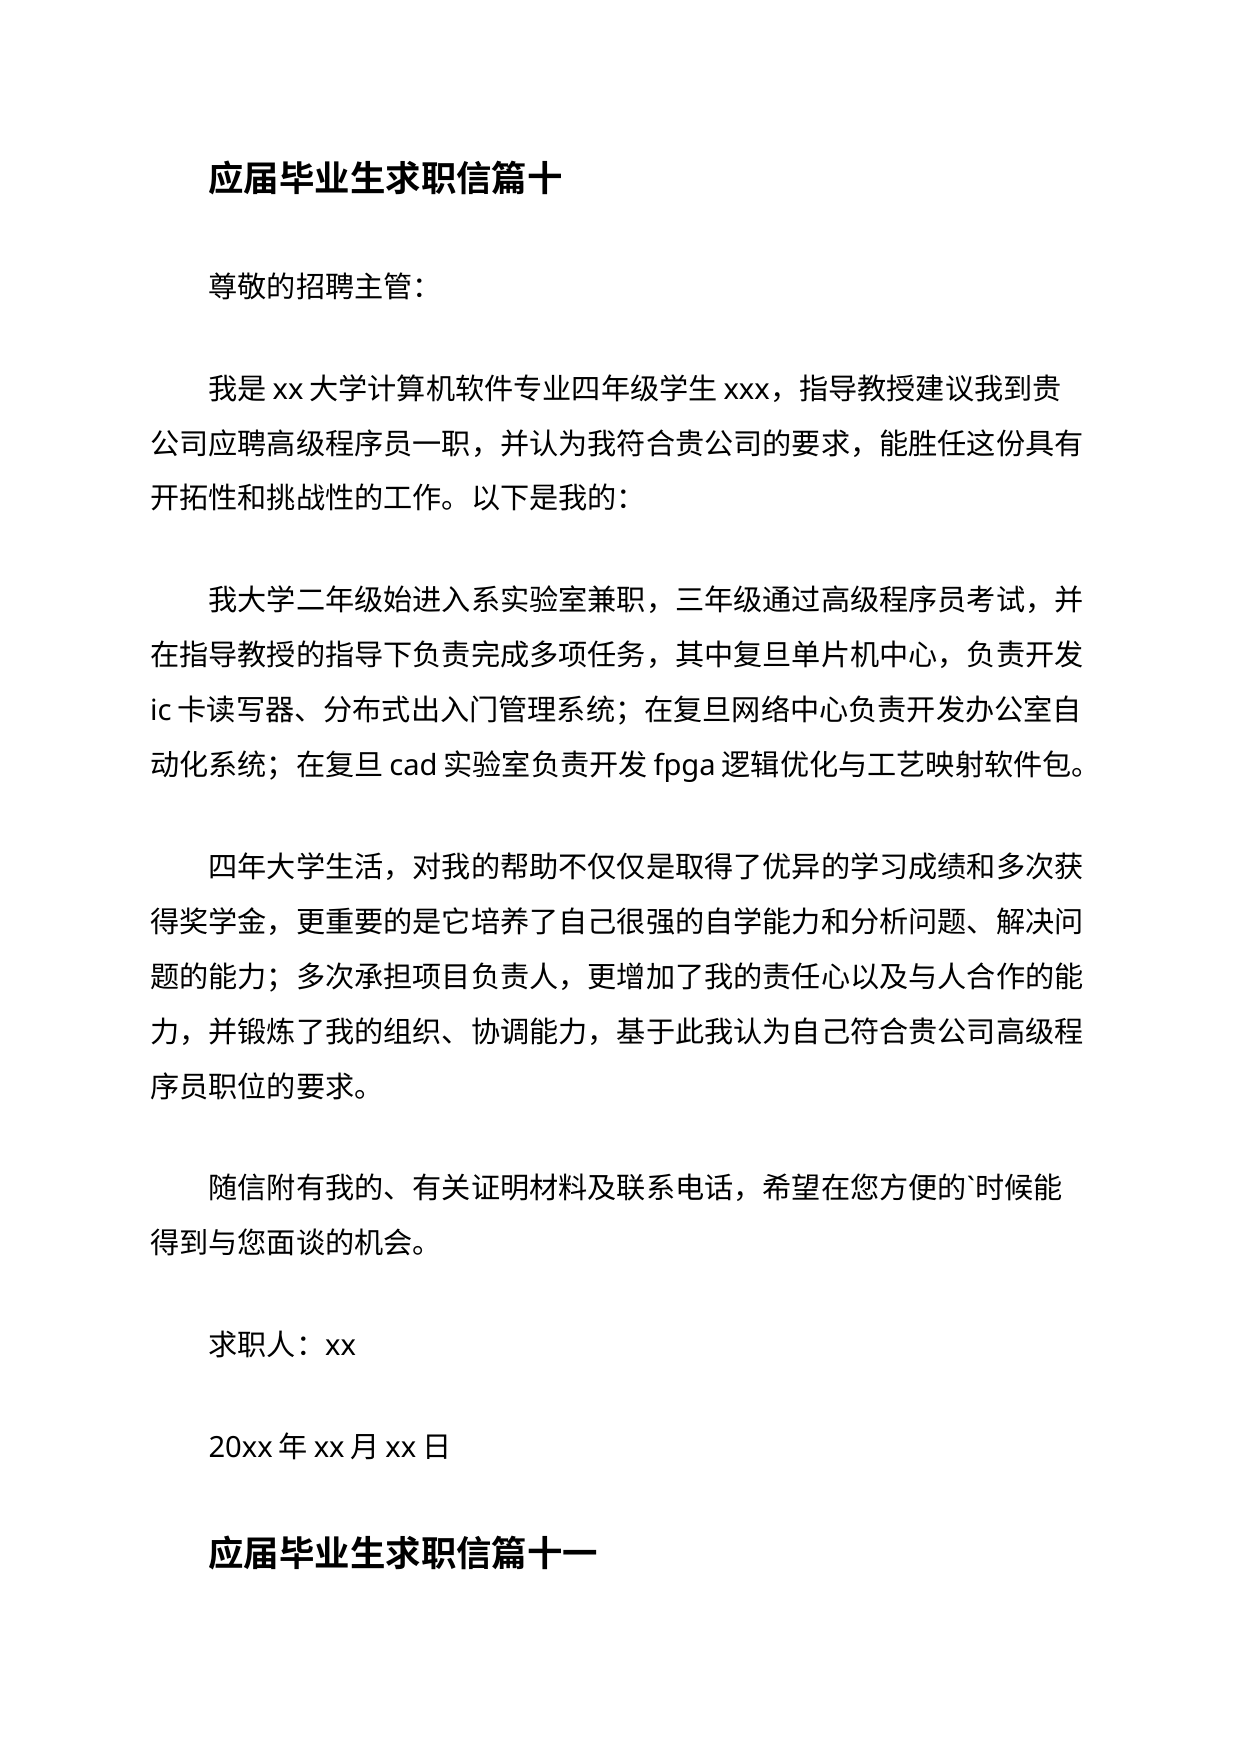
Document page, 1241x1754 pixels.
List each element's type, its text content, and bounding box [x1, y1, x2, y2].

text 20xx年xx月xx日 [150, 1424, 1090, 1466]
text 我大学二年级始进入系实验室兼职，三年级通过高级程序员考试，并在指导教授的指导下负责完成多项任务，其中复旦单片机中心，负责开发ic卡读写器、分布式出入门管理系统；在复旦网络中心负责开发办公室自动化系统；在复旦cad实验室负责开发fpga逻辑优化与工艺映射软件包。 [150, 577, 1090, 784]
text 随信附有我的、有关证明材料及联系电话，希望在您方便的`时候能得到与您面谈的机会。 [150, 1165, 1090, 1262]
text 应届毕业生求职信篇十 [150, 150, 1090, 201]
text 我是xx大学计算机软件专业四年级学生xxx，指导教授建议我到贵公司应聘高级程序员一职，并认为我符合贵公司的要求，能胜任这份具有开拓性和挑战性的工作。以下是我的： [150, 365, 1090, 517]
text 应届毕业生求职信篇十一 [150, 1526, 1090, 1577]
text 求职人：xx [150, 1322, 1090, 1364]
text 四年大学生活，对我的帮助不仅仅是取得了优异的学习成绩和多次获得奖学金，更重要的是它培养了自己很强的自学能力和分析问题、解决问题的能力；多次承担项目负责人，更增加了我的责任心以及与人合作的能力，并锻炼了我的组织、协调能力，基于此我认为自己符合贵公司高级程序员职位的要求。 [150, 844, 1090, 1106]
text 尊敬的招聘主管： [150, 263, 1090, 306]
